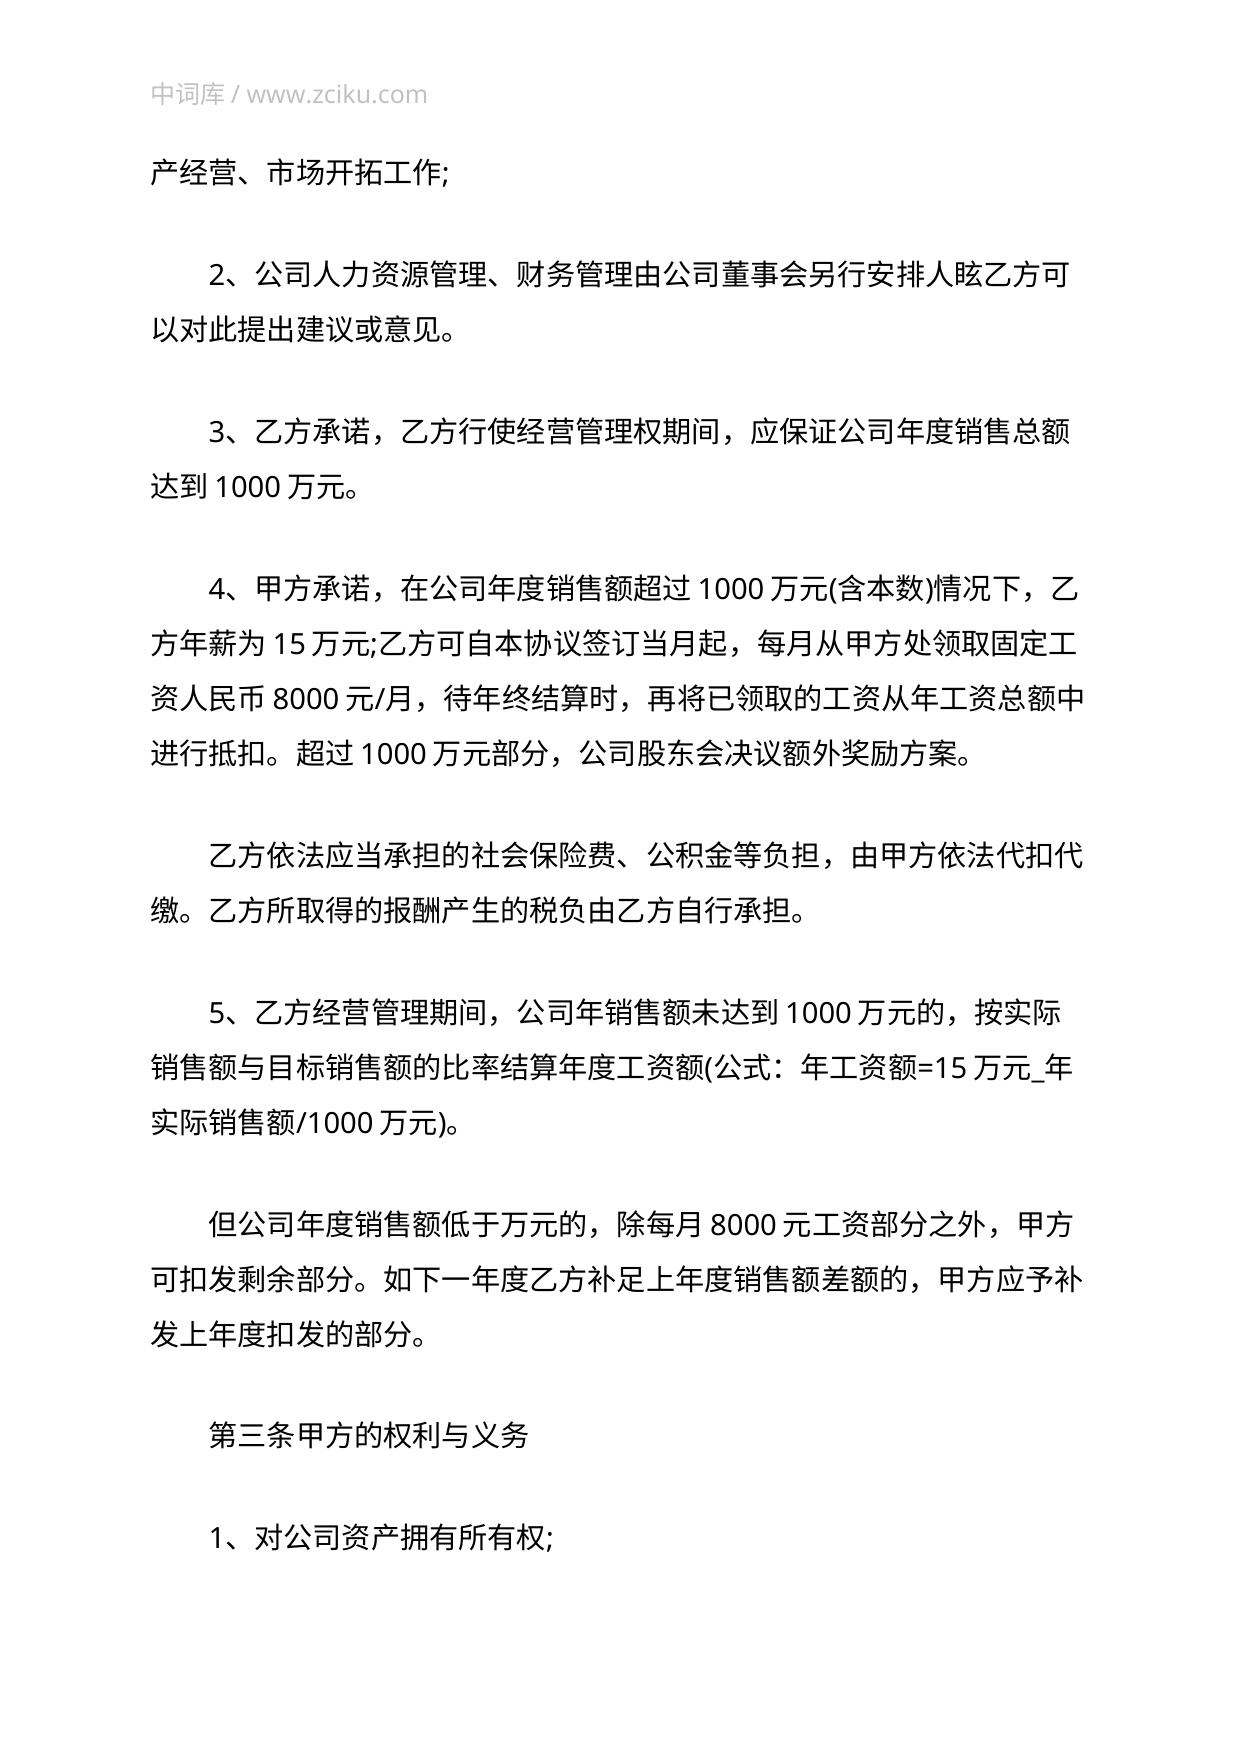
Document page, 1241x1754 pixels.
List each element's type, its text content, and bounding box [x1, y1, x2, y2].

text 但公司年度销售额低于万元的，除每月8000元工资部分之外，甲方可扣发剩余部分。如下一年度乙方补足上年度销售额差额的，甲方应予补发上年度扣发的部分。 [150, 1201, 1090, 1353]
text 5、乙方经营管理期间，公司年销售额未达到1000万元的，按实际销售额与目标销售额的比率结算年度工资额(公式：年工资额=15万元_年实际销售额/1000万元)。 [150, 989, 1090, 1142]
text 2、公司人力资源管理、财务管理由公司董事会另行安排人眩乙方可以对此提出建议或意见。 [150, 252, 1090, 349]
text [150, 150, 1090, 192]
text 1、对公司资产拥有所有权; [150, 1515, 1090, 1557]
text 4、甲方承诺，在公司年度销售额超过1000万元(含本数)情况下，乙方年薪为15万元;乙方可自本协议签订当月起，每月从甲方处领取固定工资人民币8000元/月，待年终结算时，再将已领取的工资从年工资总额中进行抵扣。超过1000万元部分，公司股东会决议额外奖励方案。 [150, 566, 1090, 773]
text 3、乙方承诺，乙方行使经营管理权期间，应保证公司年度销售总额达到1000万元。 [150, 409, 1090, 506]
text 第三条甲方的权利与义务 [150, 1413, 1090, 1455]
text 乙方依法应当承担的社会保险费、公积金等负担，由甲方依法代扣代缴。乙方所取得的报酬产生的税负由乙方自行承担。 [150, 833, 1090, 930]
